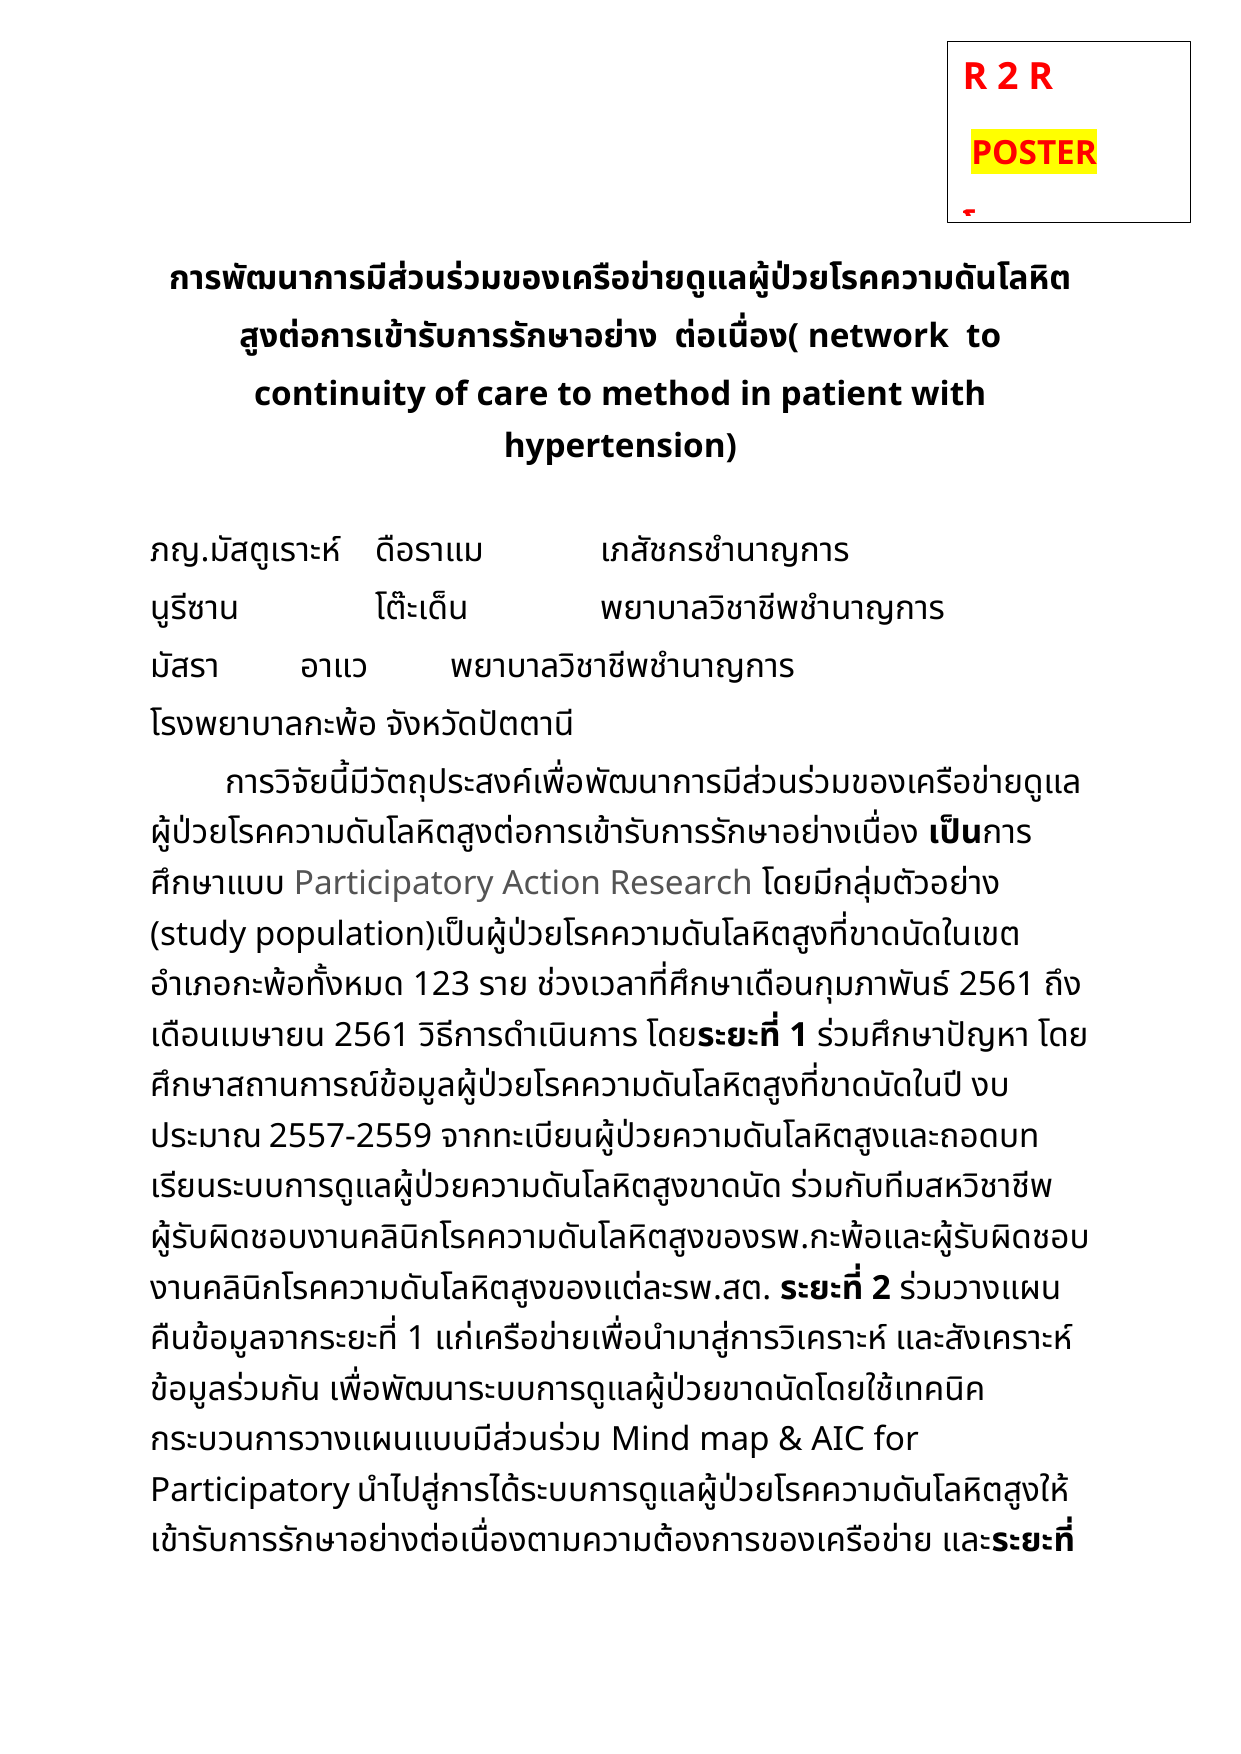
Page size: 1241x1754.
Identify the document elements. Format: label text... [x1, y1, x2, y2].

text มัสรา อาแว พยาบาลวิชาชีพชำนาญการ [150, 642, 1090, 693]
text โรงพยาบาลกะพ้อ จังหวัดปัตตานี [150, 700, 1090, 751]
text ภญ.มัสตูเราะห์ ดือราแม เภสัชกรชำนาญการ [150, 526, 1090, 577]
text การพัฒนาการมีส่วนร่วมของเครือข่ายดูแลผู้ป่วยโรคความดันโลหิตสูงต่อการเข้ารับการรักษาอย่าง ต่อเนื่อง( network to continuity of care to method in patient with hypertension) [150, 254, 1090, 467]
text นูรีซาน โต๊ะเด็น พยาบาลวิชาชีพชำนาญการ [150, 584, 1090, 635]
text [150, 758, 1090, 1567]
